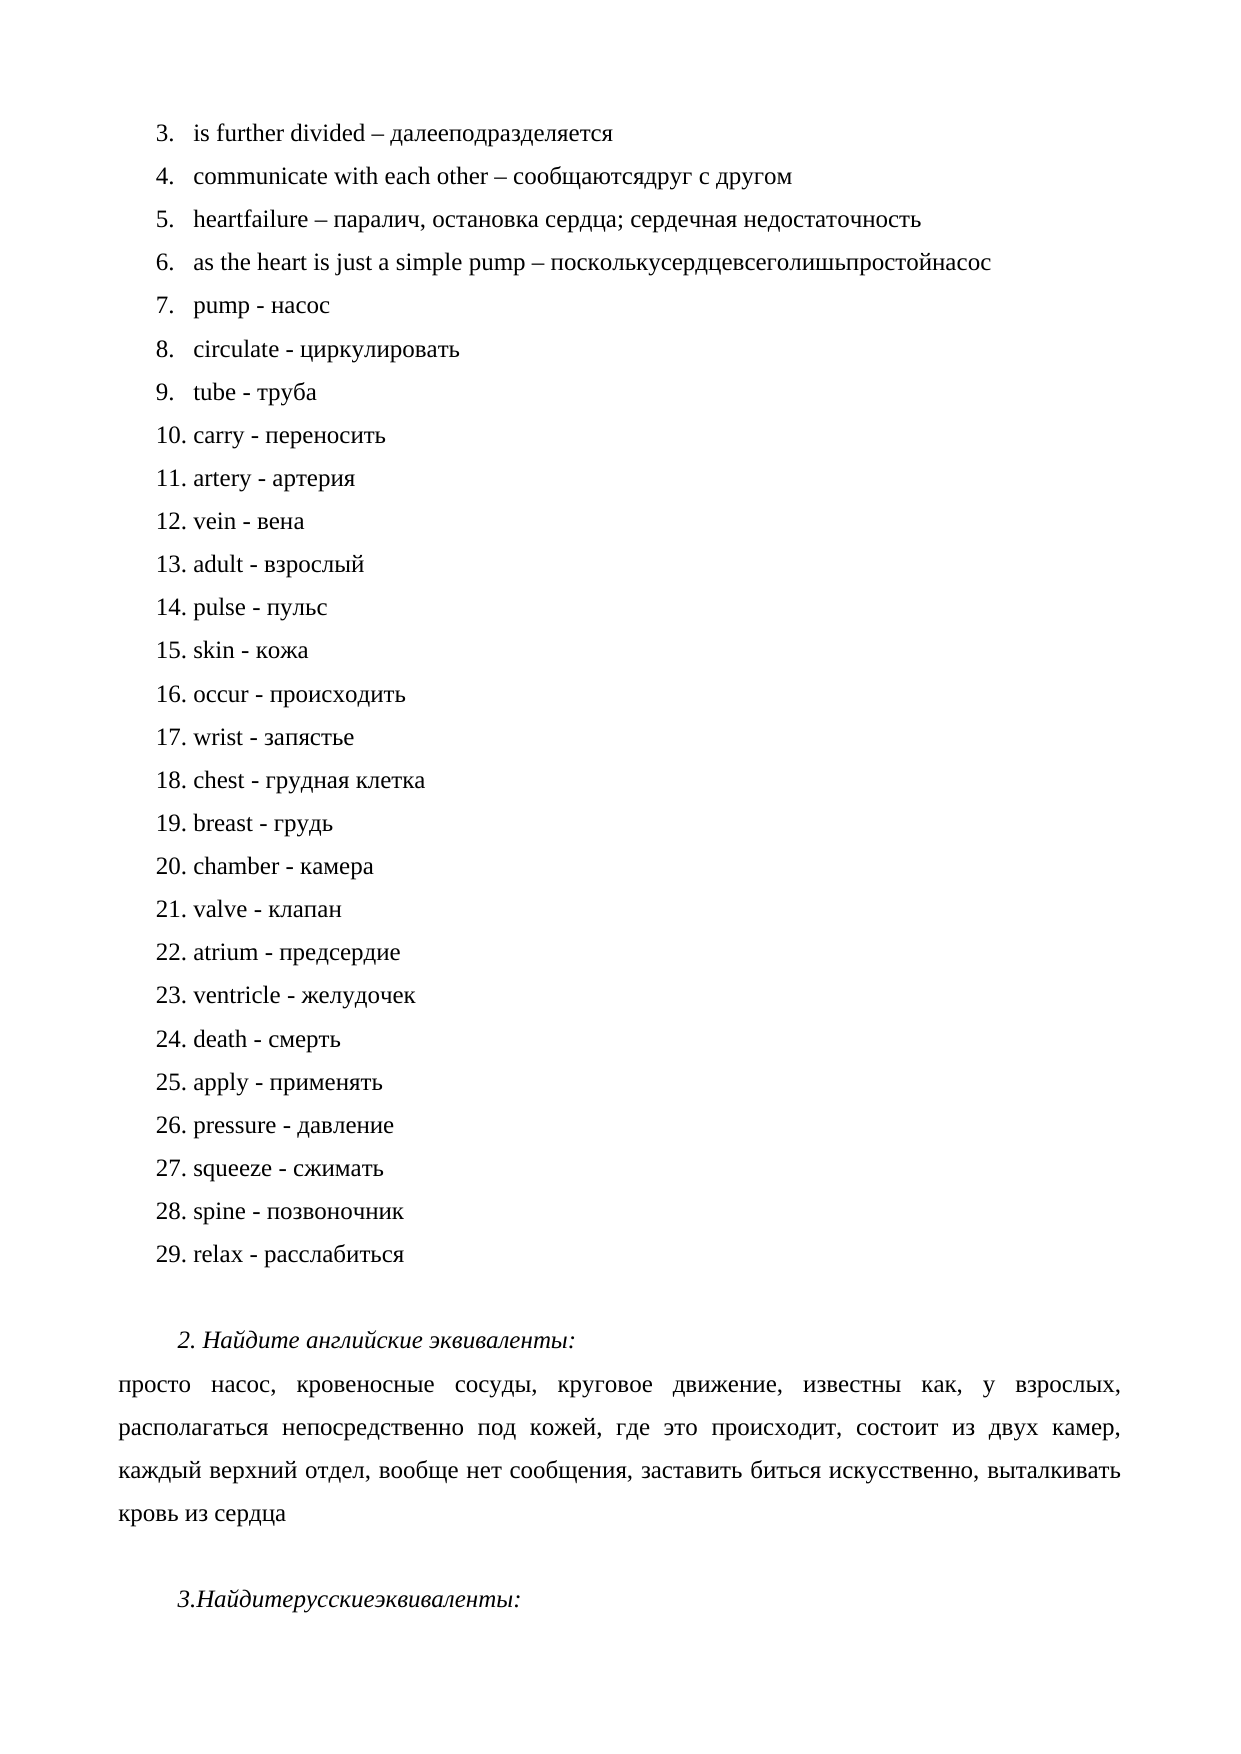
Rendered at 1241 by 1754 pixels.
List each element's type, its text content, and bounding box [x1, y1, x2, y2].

list tube - труба [156, 377, 1122, 406]
list ventricle - желудочек [156, 981, 1122, 1009]
list relax - расслабиться [156, 1239, 1122, 1268]
list chest - грудная клетка [156, 765, 1122, 794]
text 3.Найдитерусскиеэквиваленты: [118, 1584, 1122, 1613]
list adult - взрослый [156, 549, 1122, 578]
list skin - кожа [156, 636, 1122, 664]
list carry - переносить [156, 420, 1122, 449]
list pulse - пульс [156, 592, 1122, 621]
list pressure - давление [156, 1110, 1122, 1139]
text 2. Найдите английские эквиваленты: [118, 1326, 1122, 1354]
list circulate - циркулировать [156, 334, 1122, 362]
list wrist - запястье [156, 722, 1122, 751]
list vein - вена [156, 506, 1122, 535]
list squeeze - сжимать [156, 1153, 1122, 1182]
list apply - применять [156, 1067, 1122, 1096]
list occur - происходить [156, 679, 1122, 707]
text просто насос, кровеносные сосуды, круговое движение, известны как, у взрослых, располагаться непосредственно под кожей, где это происходит, состоит из двух камер, каждый верхний отдел, вообще нет сообщения, заставить биться искусственно, выталкивать кровь из сердца [118, 1369, 1122, 1527]
list as the heart is just a simple pump – посколькусердцевсеголишьпростойнасос [156, 247, 1122, 276]
list artery - артерия [156, 463, 1122, 492]
list heartfailure – паралич, остановка сердца; сердечная недостаточность [156, 204, 1122, 233]
list spine - позвоночник [156, 1196, 1122, 1225]
list atrium - предсердие [156, 937, 1122, 966]
list valve - клапан [156, 894, 1122, 923]
list communicate with each other – сообщаютсядруг с другом [156, 161, 1122, 190]
list pump - насос [156, 291, 1122, 319]
list chamber - камера [156, 851, 1122, 880]
list is further divided – далееподразделяется [156, 118, 1122, 147]
list breast - грудь [156, 808, 1122, 837]
list death - смерть [156, 1024, 1122, 1052]
